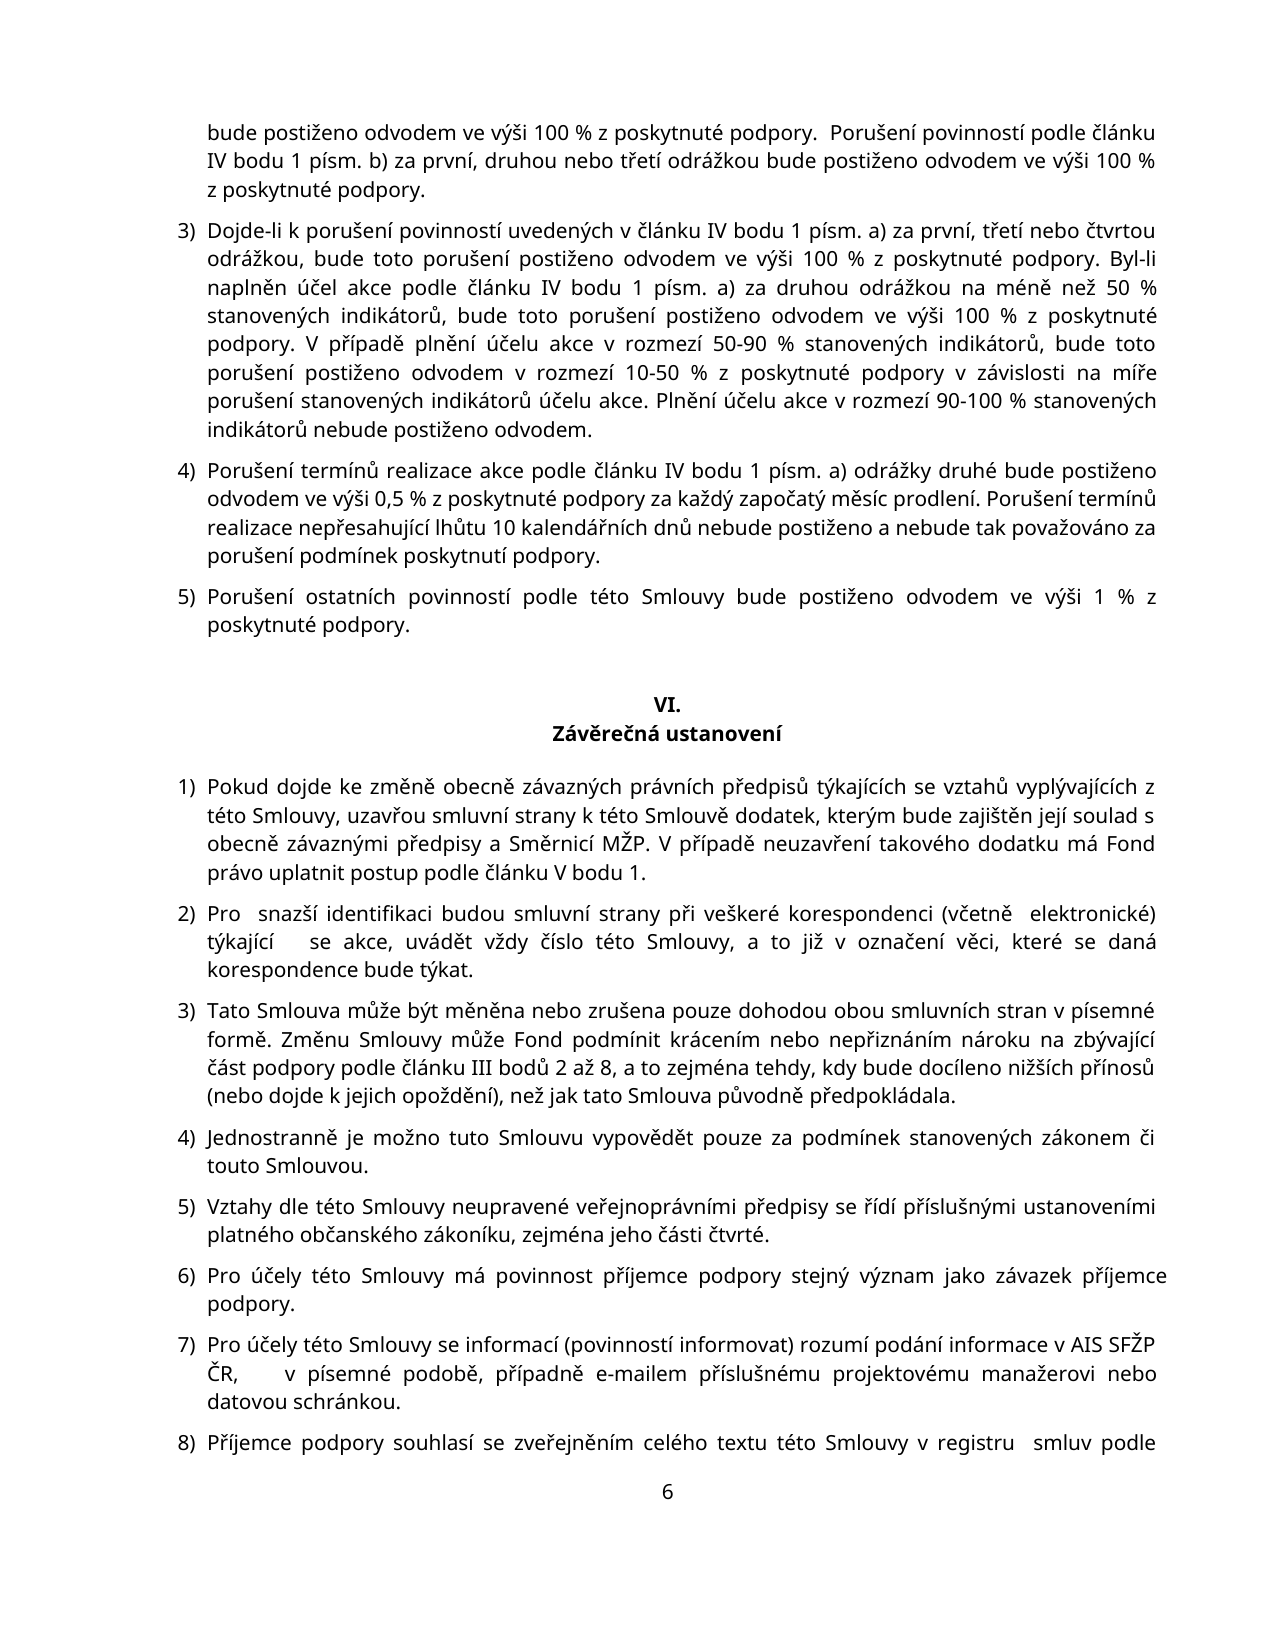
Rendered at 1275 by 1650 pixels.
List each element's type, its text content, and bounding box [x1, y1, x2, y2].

list Dojde-li k porušení povinností uvedených v článku IV bodu 1 písm. a) za první, třetí nebo čtvrtou odrážkou, bude toto porušení postiženo odvodem ve výši 100 % z poskytnuté podpory. Byl-li naplněn účel akce podle článku IV bodu 1 písm. a) za druhou odrážkou na méně než 50 % stanovených indikátorů, bude toto porušení postiženo odvodem ve výši 100 % z poskytnuté podpory. V případě plnění účelu akce v rozmezí 50-90 % stanovených indikátorů, bude toto porušení postiženo odvodem v rozmezí 10-50 % z poskytnuté podpory v závislosti na míře porušení stanovených indikátorů účelu akce. Plnění účelu akce v rozmezí 90-100 % stanovených indikátorů nebude postiženo odvodem. [177, 216, 1157, 443]
list Pro snazší identifikaci budou smluvní strany při veškeré korespondenci (včetně elektronické) týkající se akce, uvádět vždy číslo této Smlouvy, a to již v označení věci, které se daná korespondence bude týkat. [177, 899, 1157, 984]
list Pro účely této Smlouvy má povinnost příjemce podpory stejný význam jako závazek příjemce podpory. [177, 1261, 1169, 1318]
list Porušení ostatních povinností podle této Smlouvy bude postiženo odvodem ve výši 1 % z poskytnuté podpory. [177, 582, 1157, 639]
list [177, 1428, 1157, 1457]
list Pokud dojde ke změně obecně závazných právních předpisů týkajících se vztahů vyplývajících z této Smlouvy, uzavřou smluvní strany k této Smlouvě dodatek, kterým bude zajištěn její soulad s obecně závaznými předpisy a Směrnicí MŽP. V případě neuzavření takového dodatku má Fond právo uplatnit postup podle článku V bodu 1. [177, 772, 1157, 886]
list Porušení termínů realizace akce podle článku IV bodu 1 písm. a) odrážky druhé bude postiženo odvodem ve výši 0,5 % z poskytnuté podpory za každý započatý měsíc prodlení. Porušení termínů realizace nepřesahující lhůtu 10 kalendářních dnů nebude postiženo a nebude tak považováno za porušení podmínek poskytnutí podpory. [177, 456, 1157, 569]
text Závěrečná ustanovení [493, 719, 841, 747]
list Jednostranně je možno tuto Smlouvu vypovědět pouze za podmínek stanovených zákonem či touto Smlouvou. [177, 1123, 1157, 1179]
list Pro účely této Smlouvy se informací (povinností informovat) rozumí podání informace v AIS SFŽP ČR, v písemné podobě, případně e-mailem příslušnému projektovému manažerovi nebo datovou schránkou. [177, 1331, 1157, 1416]
list Tato Smlouva může být měněna nebo zrušena pouze dohodou obou smluvních stran v písemné formě. Změnu Smlouvy může Fond podmínit krácením nebo nepřiznáním nároku na zbývající část podpory podle článku III bodů 2 až 8, a to zejména tehdy, kdy bude docíleno nižších přínosů (nebo dojde k jejich opoždění), než jak tato Smlouva původně předpokládala. [177, 996, 1156, 1110]
text bude postiženo odvodem ve výši 100 % z poskytnuté podpory. Porušení povinností podle článku IV bodu 1 písm. b) za první, druhou nebo třetí odrážkou bude postiženo odvodem ve výši 100 % z poskytnuté podpory. [207, 118, 1157, 203]
list Vztahy dle této Smlouvy neupravené veřejnoprávními předpisy se řídí příslušnými ustanoveními platného občanského zákoníku, zejména jeho části čtvrté. [177, 1192, 1157, 1249]
subtitle VI. [494, 690, 841, 719]
